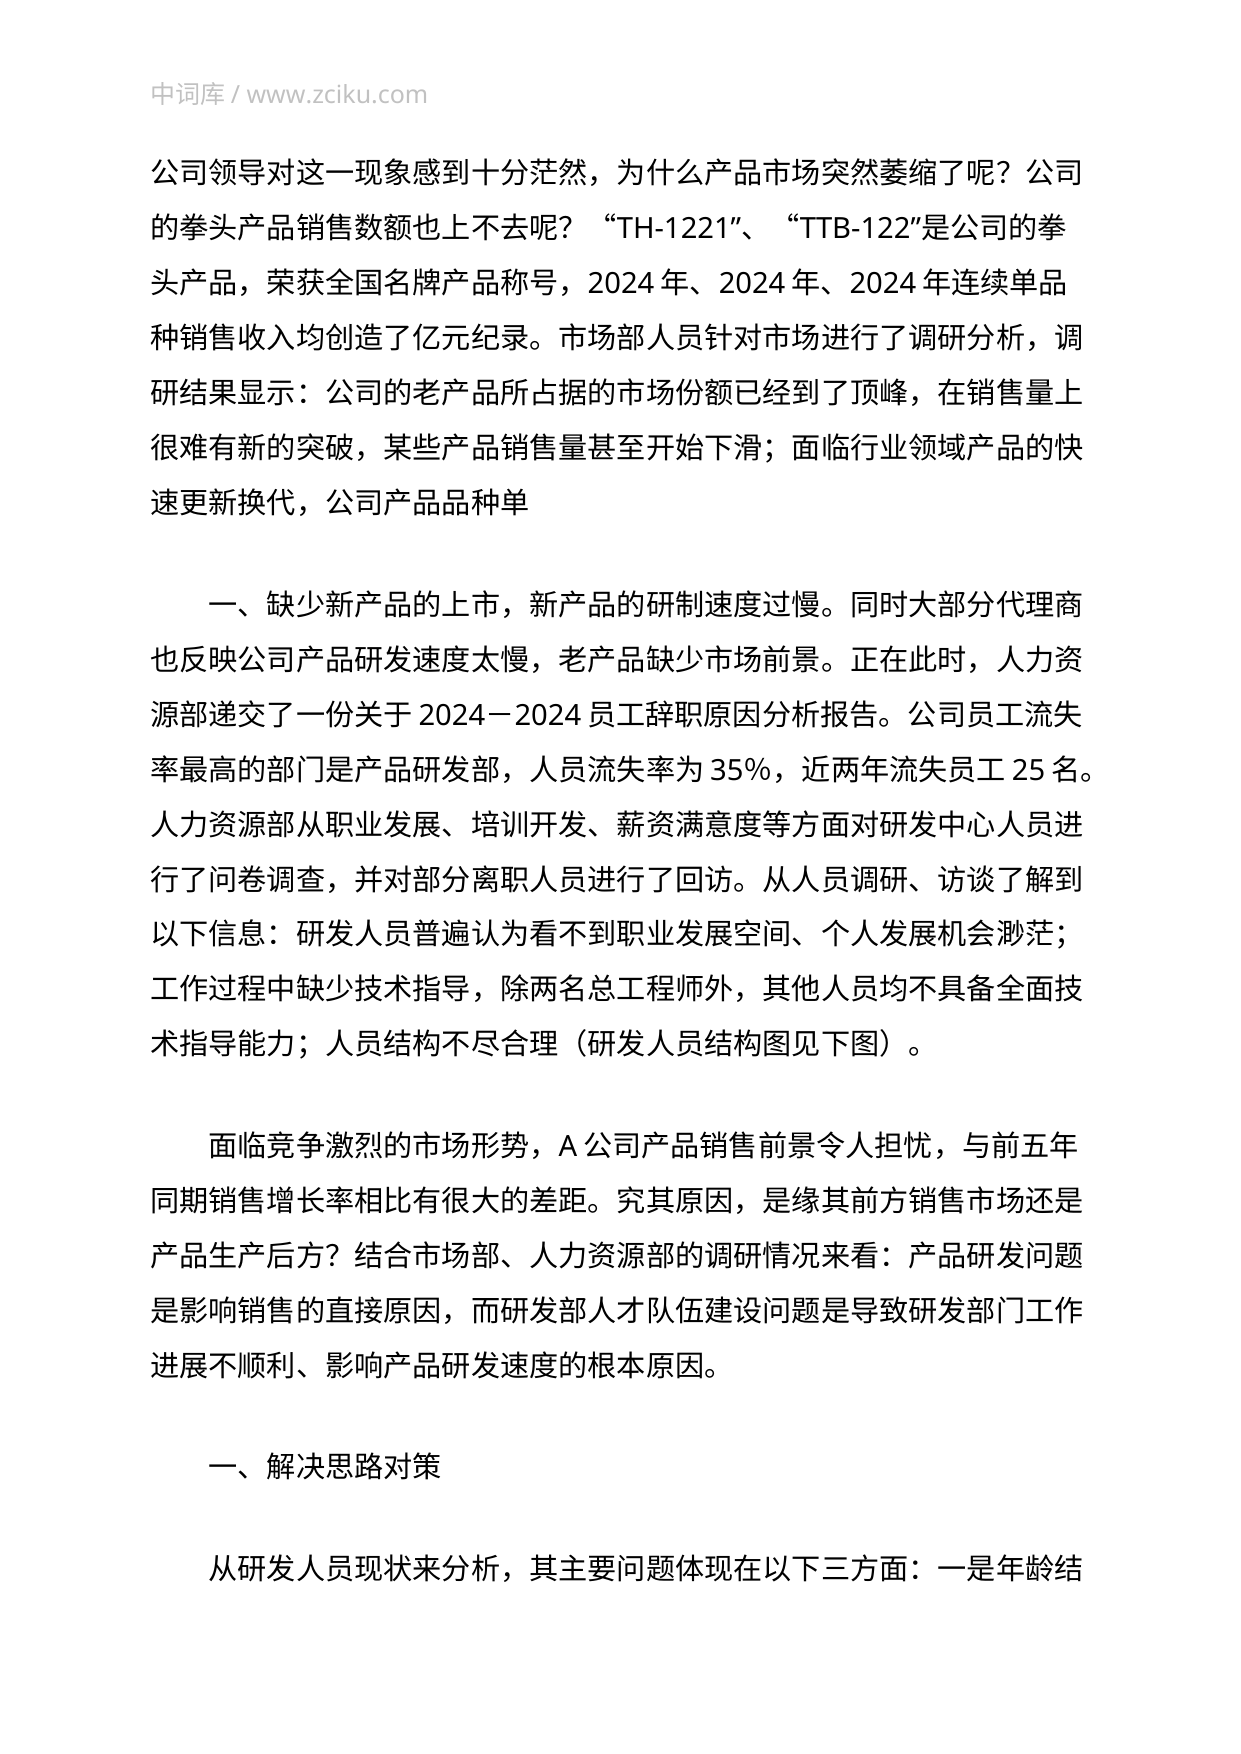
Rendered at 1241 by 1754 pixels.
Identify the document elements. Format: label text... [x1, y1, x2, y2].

text 一、缺少新产品的上市，新产品的研制速度过慢。同时大部分代理商也反映公司产品研发速度太慢，老产品缺少市场前景。正在此时，人力资源部递交了一份关于2024－2024员工辞职原因分析报告。公司员工流失率最高的部门是产品研发部，人员流失率为35％，近两年流失员工25名。人力资源部从职业发展、培训开发、薪资满意度等方面对研发中心人员进行了问卷调查，并对部分离职人员进行了回访。从人员调研、访谈了解到以下信息：研发人员普遍认为看不到职业发展空间、个人发展机会渺茫；工作过程中缺少技术指导，除两名总工程师外，其他人员均不具备全面技术指导能力；人员结构不尽合理（研发人员结构图见下图）。 [150, 581, 1090, 1063]
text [150, 150, 1090, 522]
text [150, 1546, 1090, 1588]
text 一、解决思路对策 [150, 1444, 1090, 1486]
text 面临竞争激烈的市场形势，A公司产品销售前景令人担忧，与前五年同期销售增长率相比有很大的差距。究其原因，是缘其前方销售市场还是产品生产后方？结合市场部、人力资源部的调研情况来看：产品研发问题是影响销售的直接原因，而研发部人才队伍建设问题是导致研发部门工作进展不顺利、影响产品研发速度的根本原因。 [150, 1122, 1090, 1384]
